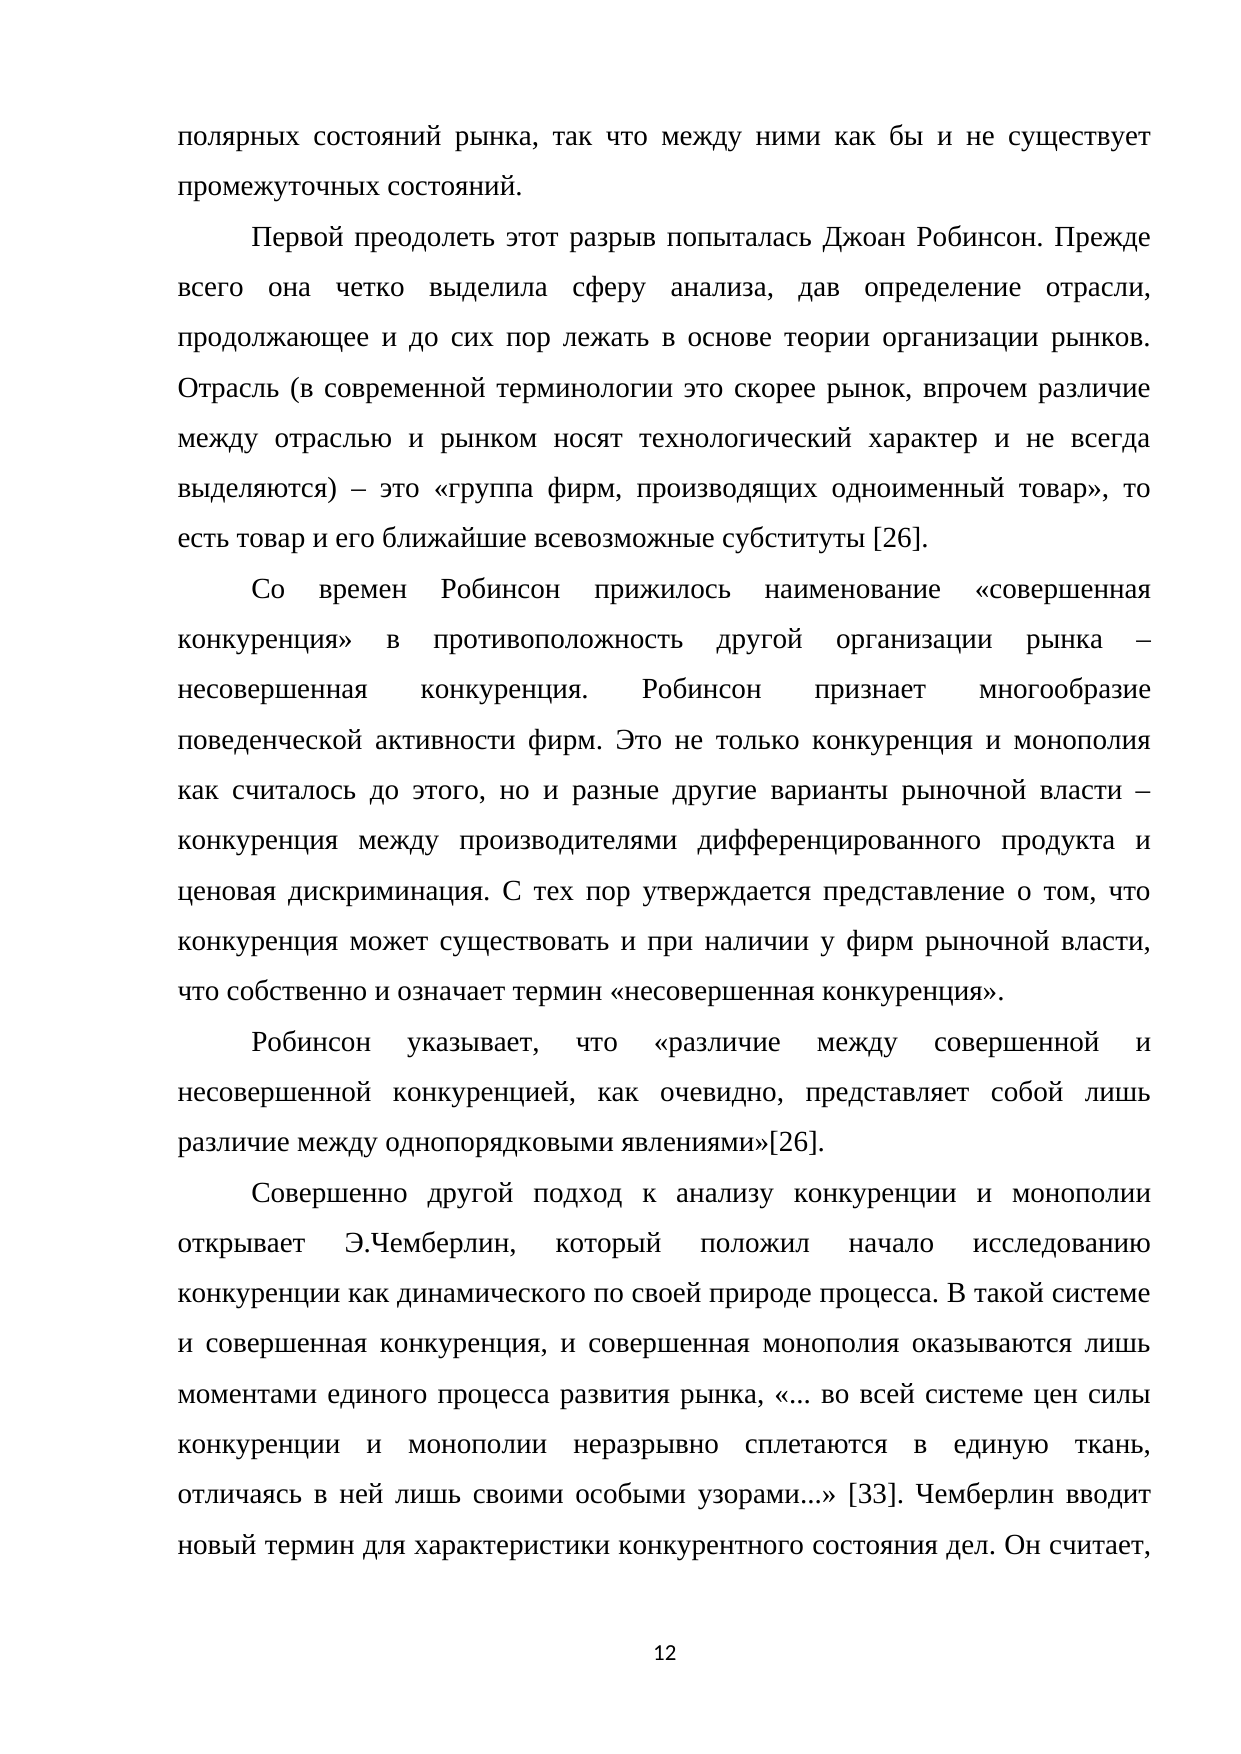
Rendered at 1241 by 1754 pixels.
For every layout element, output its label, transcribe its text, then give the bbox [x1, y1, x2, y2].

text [177, 1175, 1152, 1560]
text Робинсон указывает, что «различие между совершенной и несовершенной конкуренцией, как очевидно, представляет собой лишь различие между однопорядковыми явлениями»[26]. [177, 1024, 1152, 1158]
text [177, 118, 1152, 202]
text Первой преодолеть этот разрыв попыталась Джоан Робинсон. Прежде всего она четко выделила сферу анализа, дав определение отрасли, продолжающее и до сих пор лежать в основе теории организации рынков. Отрасль (в современной терминологии это скорее рынок, впрочем различие между отраслью и рынком носят технологический характер и не всегда выделяются) – это «группа фирм, производящих одноименный товар», то есть товар и его ближайшие всевозможные субституты [26]. [177, 219, 1152, 554]
text Со времен Робинсон прижилось наименование «совершенная конкуренция» в противоположность другой организации рынка – несовершенная конкуренция. Робинсон признает многообразие поведенческой активности фирм. Это не только конкуренция и монополия как считалось до этого, но и разные другие варианты рыночной власти – конкуренция между производителями дифференцированного продукта и ценовая дискриминация. С тех пор утверждается представление о том, что конкуренция может существовать и при наличии у фирм рыночной власти, что собственно и означает термин «несовершенная конкуренция». [177, 571, 1152, 1007]
